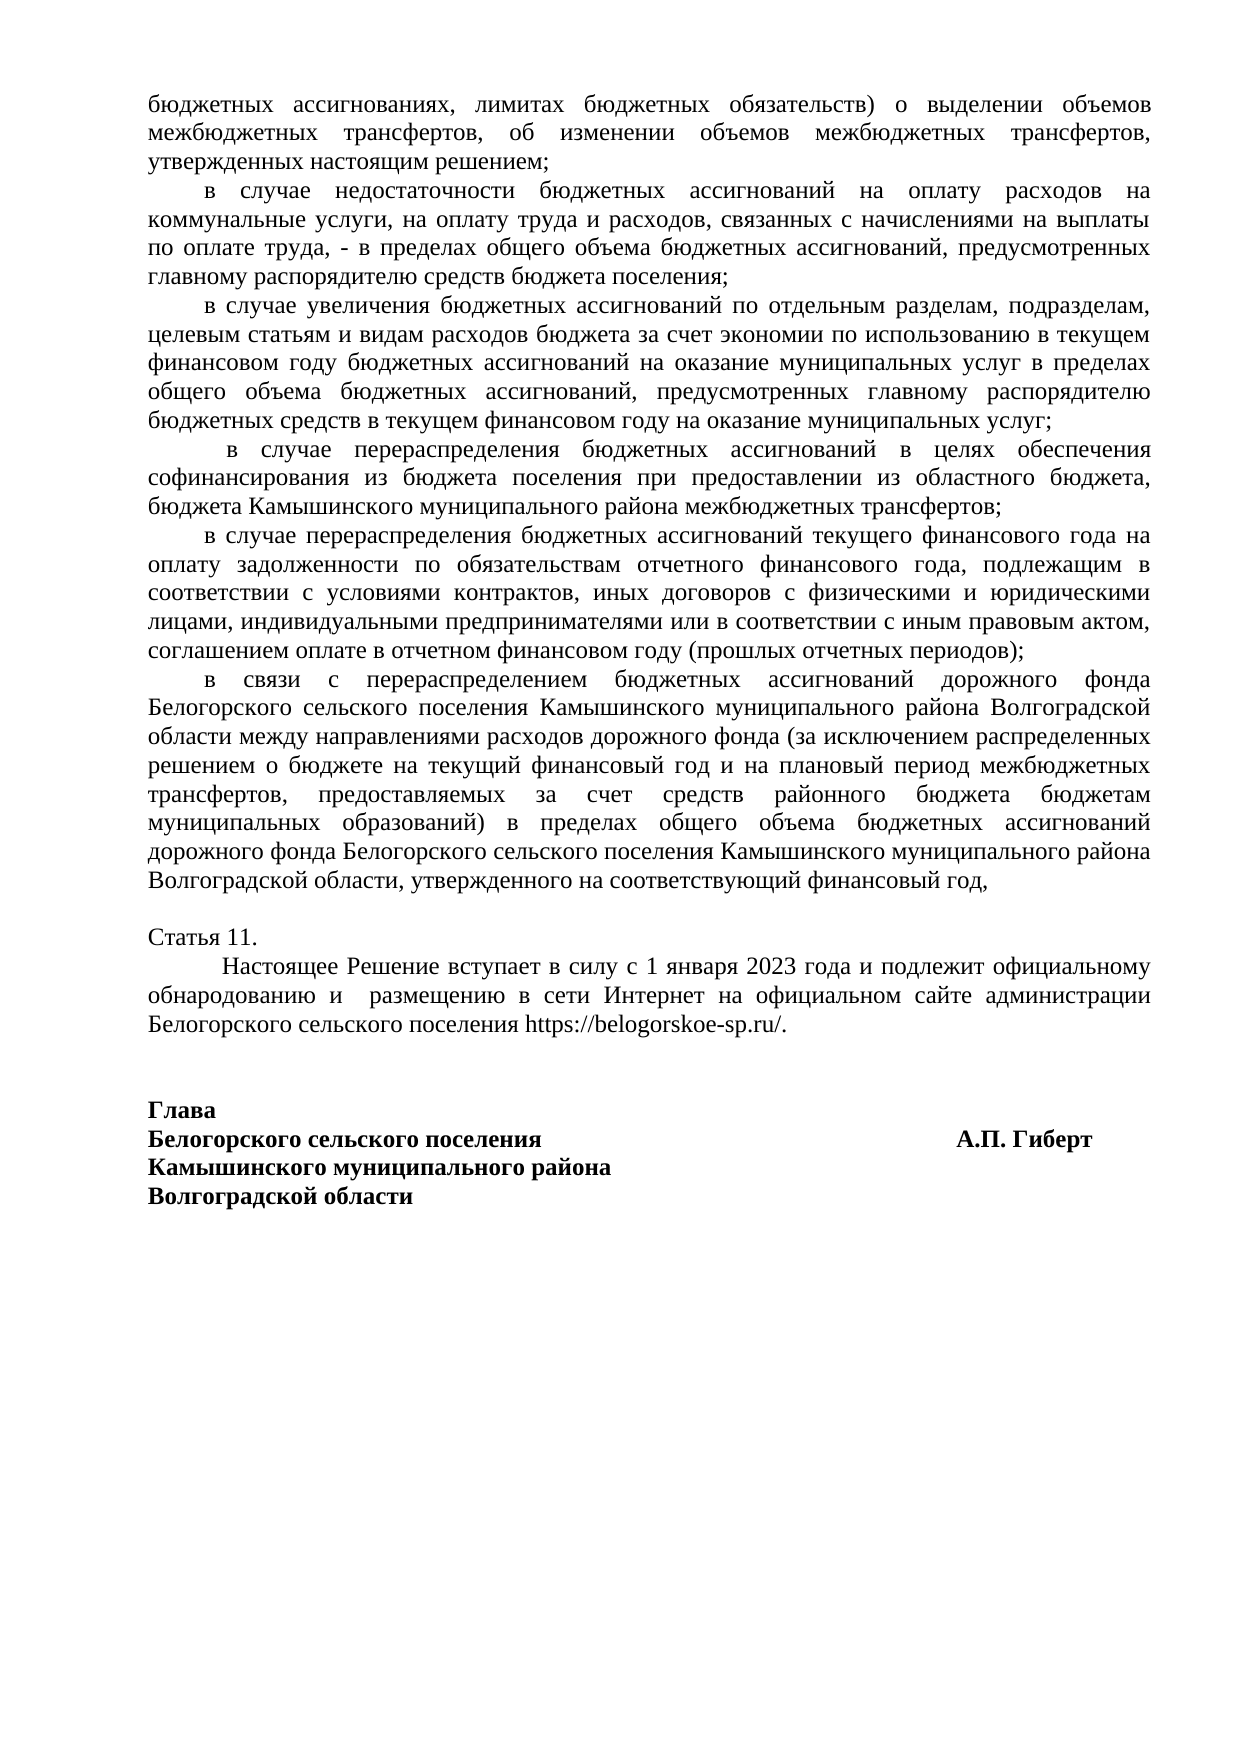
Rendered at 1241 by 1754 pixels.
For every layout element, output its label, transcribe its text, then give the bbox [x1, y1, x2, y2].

text в случае перераспределения бюджетных ассигнований текущего финансового года на оплату задолженности по обязательствам отчетного финансового года, подлежащим в соответствии с условиями контрактов, иных договоров с физическими и юридическими лицами, индивидуальными предпринимателями или в соответствии с иным правовым актом, соглашением оплате в отчетном финансовом году (прошлых отчетных периодов); [148, 520, 1152, 664]
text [148, 89, 1152, 175]
text в связи с перераспределением бюджетных ассигнований дорожного фонда Белогорского сельского поселения Камышинского муниципального района Волгоградской области между направлениями расходов дорожного фонда (за исключением распределенных решением о бюджете на текущий финансовый год и на плановый период межбюджетных трансфертов, предоставляемых за счет средств районного бюджета бюджетам муниципальных образований) в пределах общего объема бюджетных ассигнований дорожного фонда Белогорского сельского поселения Камышинского муниципального района Волгоградской области, утвержденного на соответствующий финансовый год, [148, 664, 1152, 894]
text в случае перераспределения бюджетных ассигнований в целях обеспечения софинансирования из бюджета поселения при предоставлении из областного бюджета, бюджета Камышинского муниципального района межбюджетных трансфертов; [148, 434, 1152, 520]
text Камышинского муниципального района [148, 1152, 1152, 1181]
table_header Глава Белогорского сельского поселения [136, 1095, 620, 1152]
table_header А.П. Гиберт [620, 1095, 1104, 1152]
text в случае увеличения бюджетных ассигнований по отдельным разделам, подразделам, целевым статьям и видам расходов бюджета за счет экономии по использованию в текущем финансовом году бюджетных ассигнований на оказание муниципальных услуг в пределах общего объема бюджетных ассигнований, предусмотренных главному распорядителю бюджетных средств в текущем финансовом году на оказание муниципальных услуг; [148, 290, 1152, 434]
text Настоящее Решение вступает в силу с 1 января 2023 года и подлежит официальному обнародованию и размещению в сети Интернет на официальном сайте администрации Белогорского сельского поселения https://belogorskoe-sp.ru/. [148, 951, 1152, 1037]
text Статья 11. [148, 922, 1152, 951]
text Волгоградской области [148, 1181, 1152, 1210]
text в случае недостаточности бюджетных ассигнований на оплату расходов на коммунальные услуги, на оплату труда и расходов, связанных с начислениями на выплаты по оплате труда, - в пределах общего объема бюджетных ассигнований, предусмотренных главному распорядителю средств бюджета поселения; [148, 175, 1152, 290]
